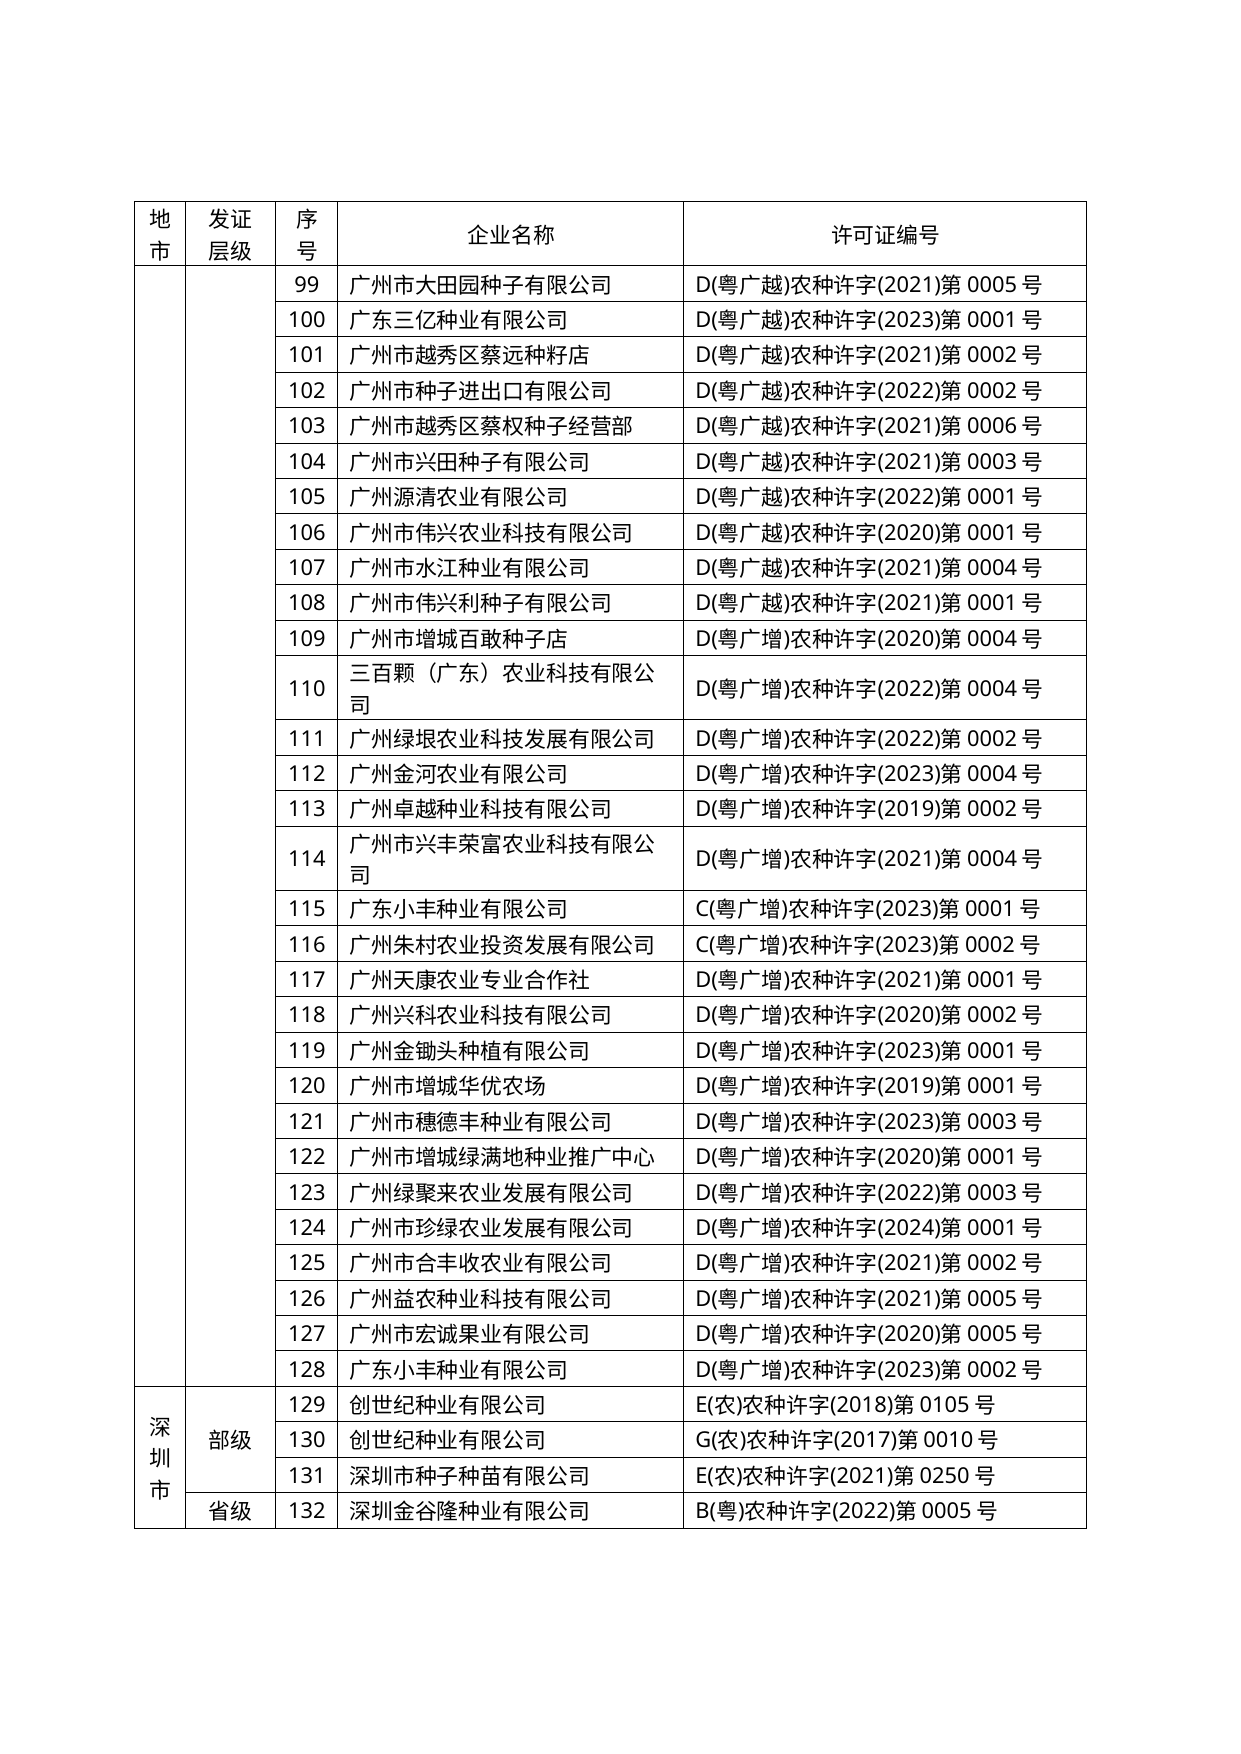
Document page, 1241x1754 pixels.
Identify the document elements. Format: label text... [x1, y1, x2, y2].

table_cell 广州卓越种业科技有限公司 [338, 791, 683, 826]
table_cell D(粤广增)农种许字(2019)第0001号 [684, 1068, 1086, 1102]
table_cell 113 [276, 791, 337, 826]
table_cell 121 [276, 1104, 337, 1138]
table_header 序号 [276, 202, 337, 265]
table_cell D(粤广越)农种许字(2021)第0006号 [684, 408, 1086, 442]
table_cell 108 [276, 585, 337, 619]
table_cell 103 [276, 408, 337, 442]
table_cell 127 [276, 1316, 337, 1350]
table_cell D(粤广增)农种许字(2021)第0001号 [684, 962, 1086, 996]
table_cell D(粤广增)农种许字(2021)第0004号 [684, 827, 1086, 890]
table_cell D(粤广增)农种许字(2020)第0001号 [684, 1139, 1086, 1173]
table_cell 部级 [186, 1387, 275, 1492]
table_cell 广东小丰种业有限公司 [338, 1351, 683, 1386]
table_cell 广州市水江种业有限公司 [338, 550, 683, 584]
table_cell 109 [276, 621, 337, 655]
table_cell D(粤广越)农种许字(2021)第0001号 [684, 585, 1086, 619]
table_cell 广州市兴田种子有限公司 [338, 444, 683, 478]
table_cell D(粤广增)农种许字(2020)第0005号 [684, 1316, 1086, 1350]
table_cell 112 [276, 756, 337, 790]
table_cell 107 [276, 550, 337, 584]
table_cell D(粤广增)农种许字(2023)第0002号 [684, 1351, 1086, 1386]
table_cell C(粤广增)农种许字(2023)第0001号 [684, 891, 1086, 925]
table_cell 广东三亿种业有限公司 [338, 302, 683, 336]
table_cell G(农)农种许字(2017)第0010号 [684, 1422, 1086, 1457]
table_cell 111 [276, 720, 337, 755]
table_cell 广州市增城百敢种子店 [338, 621, 683, 655]
table_cell 124 [276, 1210, 337, 1244]
table_cell E(农)农种许字(2018)第0105号 [684, 1387, 1086, 1421]
table_cell 创世纪种业有限公司 [338, 1422, 683, 1457]
table_cell 广州市增城华优农场 [338, 1068, 683, 1102]
table_header 发证 层级 [186, 202, 275, 265]
table_cell 三百颗（广东）农业科技有限公司 [338, 656, 683, 719]
table_cell 广州绿聚来农业发展有限公司 [338, 1174, 683, 1209]
table_cell 101 [276, 337, 337, 372]
table_cell D(粤广越)农种许字(2020)第0001号 [684, 514, 1086, 549]
table_cell 106 [276, 514, 337, 549]
table_cell 117 [276, 962, 337, 996]
table_cell D(粤广越)农种许字(2021)第0005号 [684, 266, 1086, 301]
table_cell 116 [276, 926, 337, 961]
table_cell D(粤广越)农种许字(2022)第0001号 [684, 479, 1086, 513]
table_header 企业名称 [338, 202, 683, 265]
table_cell 120 [276, 1068, 337, 1102]
table_header 许可证编号 [684, 202, 1086, 265]
table_cell D(粤广增)农种许字(2023)第0001号 [684, 1033, 1086, 1067]
table_cell 广州市越秀区蔡权种子经营部 [338, 408, 683, 442]
table_cell 广州市兴丰荣富农业科技有限公司 [338, 827, 683, 890]
table_cell 119 [276, 1033, 337, 1067]
table_cell 125 [276, 1245, 337, 1279]
table_cell 深圳市种子种苗有限公司 [338, 1458, 683, 1492]
table_cell 118 [276, 997, 337, 1032]
table_cell 104 [276, 444, 337, 478]
table_cell 广东小丰种业有限公司 [338, 891, 683, 925]
table_cell E(农)农种许字(2021)第0250号 [684, 1458, 1086, 1492]
table_cell 广州金锄头种植有限公司 [338, 1033, 683, 1067]
table_cell 100 [276, 302, 337, 336]
table_cell 广州市越秀区蔡远种籽店 [338, 337, 683, 372]
table_cell B(粤)农种许字(2022)第0005号 [684, 1493, 1086, 1527]
table_cell 123 [276, 1174, 337, 1209]
table_cell 132 [276, 1493, 337, 1527]
table_cell 广州市大田园种子有限公司 [338, 266, 683, 301]
table_cell D(粤广增)农种许字(2023)第0004号 [684, 756, 1086, 790]
table_cell D(粤广增)农种许字(2023)第0003号 [684, 1104, 1086, 1138]
table_cell 创世纪种业有限公司 [338, 1387, 683, 1421]
table_cell 省级 [186, 1493, 275, 1527]
table_cell D(粤广增)农种许字(2020)第0004号 [684, 621, 1086, 655]
table_cell 131 [276, 1458, 337, 1492]
table_cell D(粤广增)农种许字(2022)第0003号 [684, 1174, 1086, 1209]
table_cell 128 [276, 1351, 337, 1386]
table_cell D(粤广增)农种许字(2021)第0005号 [684, 1281, 1086, 1315]
table_cell 115 [276, 891, 337, 925]
table_cell D(粤广增)农种许字(2022)第0002号 [684, 720, 1086, 755]
table_cell D(粤广增)农种许字(2019)第0002号 [684, 791, 1086, 826]
table_cell D(粤广越)农种许字(2023)第0001号 [684, 302, 1086, 336]
table_cell D(粤广增)农种许字(2024)第0001号 [684, 1210, 1086, 1244]
table_cell 105 [276, 479, 337, 513]
table_cell C(粤广增)农种许字(2023)第0002号 [684, 926, 1086, 961]
table_cell 130 [276, 1422, 337, 1457]
table_cell 广州益农种业科技有限公司 [338, 1281, 683, 1315]
table_cell 广州市伟兴农业科技有限公司 [338, 514, 683, 549]
table_cell 深圳金谷隆种业有限公司 [338, 1493, 683, 1527]
table_cell D(粤广越)农种许字(2021)第0002号 [684, 337, 1086, 372]
table_cell D(粤广越)农种许字(2021)第0003号 [684, 444, 1086, 478]
table_cell 广州源清农业有限公司 [338, 479, 683, 513]
table_cell D(粤广增)农种许字(2020)第0002号 [684, 997, 1086, 1032]
table_cell 110 [276, 656, 337, 719]
table_cell 广州市穗德丰种业有限公司 [338, 1104, 683, 1138]
table_cell D(粤广越)农种许字(2021)第0004号 [684, 550, 1086, 584]
table_cell 广州金河农业有限公司 [338, 756, 683, 790]
table_cell 广州市珍绿农业发展有限公司 [338, 1210, 683, 1244]
table_cell 广州市伟兴利种子有限公司 [338, 585, 683, 619]
table_cell 广州兴科农业科技有限公司 [338, 997, 683, 1032]
table_cell 广州市宏诚果业有限公司 [338, 1316, 683, 1350]
table_cell 126 [276, 1281, 337, 1315]
table_cell 深圳市 [135, 1387, 185, 1527]
table_cell D(粤广增)农种许字(2021)第0002号 [684, 1245, 1086, 1279]
table_cell 广州市种子进出口有限公司 [338, 373, 683, 407]
table_cell D(粤广增)农种许字(2022)第0004号 [684, 656, 1086, 719]
table_cell D(粤广越)农种许字(2022)第0002号 [684, 373, 1086, 407]
table_cell 广州天康农业专业合作社 [338, 962, 683, 996]
table_cell 122 [276, 1139, 337, 1173]
table_cell 广州市增城绿满地种业推广中心 [338, 1139, 683, 1173]
table_cell 129 [276, 1387, 337, 1421]
table_cell 广州市合丰收农业有限公司 [338, 1245, 683, 1279]
table_cell 114 [276, 827, 337, 890]
table_cell 102 [276, 373, 337, 407]
table_cell 99 [276, 266, 337, 301]
table_cell 广州朱村农业投资发展有限公司 [338, 926, 683, 961]
table_header 地市 [135, 202, 185, 265]
table_cell 广州绿垠农业科技发展有限公司 [338, 720, 683, 755]
